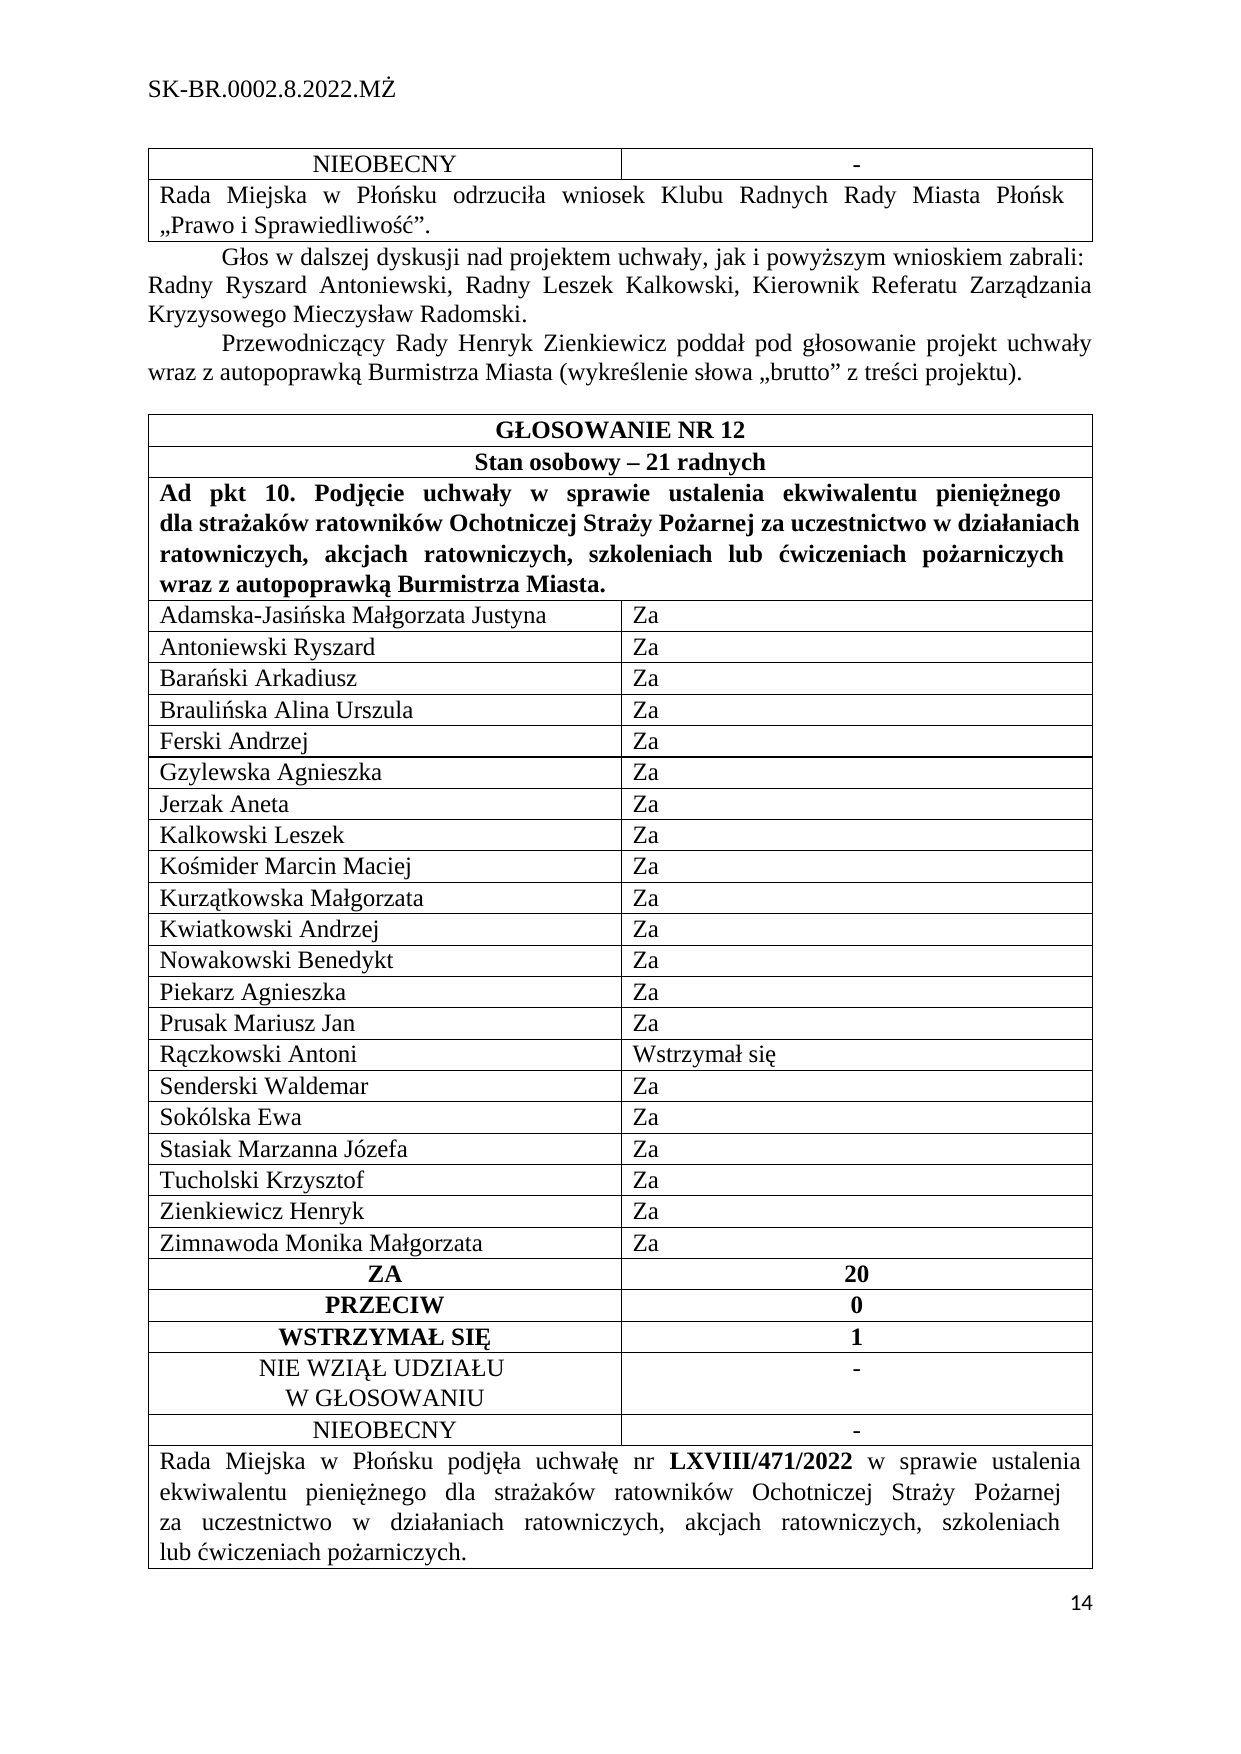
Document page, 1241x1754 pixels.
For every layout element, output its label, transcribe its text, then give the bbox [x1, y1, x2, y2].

table_cell Barański Arkadiusz [149, 663, 621, 694]
table_cell NIEOBECNY [149, 1415, 621, 1445]
table_cell Ad pkt 10. Podjęcie uchwały w sprawie ustalenia ekwiwalentu pieniężnego dla strażaków ratowników Ochotniczej Straży Pożarnej za uczestnictwo w działaniach ratowniczych, akcjach ratowniczych, szkoleniach lub ćwiczeniach pożarniczych wraz z autopoprawką Burmistrza Miasta. [149, 478, 1092, 599]
table_cell Wstrzymał się [622, 1040, 1092, 1070]
table_cell - [622, 1415, 1092, 1445]
table_cell Rączkowski Antoni [149, 1040, 621, 1070]
table_cell Jerzak Aneta [149, 789, 621, 819]
table_cell - [622, 1353, 1092, 1414]
table_cell - [622, 149, 1092, 179]
table_cell Stasiak Marzanna Józefa [149, 1134, 621, 1164]
table_cell Nowakowski Benedykt [149, 946, 621, 976]
table_cell NIEOBECNY [149, 149, 621, 179]
table_cell Ferski Andrzej [149, 726, 621, 756]
table_cell Za [622, 1071, 1092, 1101]
table_cell Kośmider Marcin Maciej [149, 851, 621, 882]
table_cell Za [622, 1134, 1092, 1164]
table_cell Za [622, 663, 1092, 694]
table_cell Za [622, 789, 1092, 819]
table_cell 0 [622, 1290, 1092, 1321]
table_cell Adamska-Jasińska Małgorzata Justyna [149, 601, 621, 631]
table_cell Za [622, 883, 1092, 913]
table_cell Za [622, 601, 1092, 631]
table_cell Tucholski Krzysztof [149, 1165, 621, 1195]
table_cell Senderski Waldemar [149, 1071, 621, 1101]
table_cell Za [622, 1228, 1092, 1258]
table_cell Zimnawoda Monika Małgorzata [149, 1228, 621, 1258]
table_cell Kurzątkowska Małgorzata [149, 883, 621, 913]
table_cell Za [622, 1196, 1092, 1227]
table_cell Za [622, 1102, 1092, 1133]
table_cell Za [622, 851, 1092, 882]
table_cell Rada Miejska w Płońsku podjęła uchwałę nr LXVIII/471/2022 w sprawie ustalenia ekwiwalentu pieniężnego dla strażaków ratowników Ochotniczej Straży Pożarnej za uczestnictwo w działaniach ratowniczych, akcjach ratowniczych, szkoleniach lub ćwiczeniach pożarniczych. [149, 1446, 1092, 1568]
table_cell Za [622, 946, 1092, 976]
table_cell Za [622, 758, 1092, 788]
table_cell NIE WZIĄŁ UDZIAŁU W GŁOSOWANIU [149, 1353, 621, 1414]
table_cell Gzylewska Agnieszka [149, 758, 621, 788]
table_cell 20 [622, 1259, 1092, 1289]
table_cell Za [622, 914, 1092, 944]
table_cell Antoniewski Ryszard [149, 632, 621, 662]
text Przewodniczący Rady Henryk Zienkiewicz poddał pod głosowanie projekt uchwały wraz z autopoprawką Burmistrza Miasta (wykreślenie słowa „brutto” z treści projektu). [148, 328, 1093, 386]
table_cell Zienkiewicz Henryk [149, 1196, 621, 1227]
table_cell Za [622, 1165, 1092, 1195]
table_cell 1 [622, 1322, 1092, 1352]
table_cell PRZECIW [149, 1290, 621, 1321]
table_cell Prusak Mariusz Jan [149, 1008, 621, 1038]
table_cell Braulińska Alina Urszula [149, 695, 621, 725]
text Głos w dalszej dyskusji nad projektem uchwały, jak i powyższym wnioskiem zabrali: Radny Ryszard Antoniewski, Radny Leszek Kalkowski, Kierownik Referatu Zarządzania Kryzysowego Mieczysław Radomski. [148, 242, 1093, 328]
table_cell Za [622, 726, 1092, 756]
table_cell WSTRZYMAŁ SIĘ [149, 1322, 621, 1352]
table_cell Piekarz Agnieszka [149, 977, 621, 1007]
table_cell ZA [149, 1259, 621, 1289]
table_cell Stan osobowy – 21 radnych [149, 447, 1092, 477]
table_cell Za [622, 820, 1092, 850]
table_cell Kalkowski Leszek [149, 820, 621, 850]
table_cell Za [622, 977, 1092, 1007]
table_cell Za [622, 632, 1092, 662]
table_header GŁOSOWANIE NR 12 [149, 415, 1092, 446]
table_cell Za [622, 1008, 1092, 1038]
table_cell Rada Miejska w Płońsku odrzuciła wniosek Klubu Radnych Rady Miasta Płońsk „Prawo i Sprawiedliwość”. [149, 180, 1092, 241]
table_cell Kwiatkowski Andrzej [149, 914, 621, 944]
table_cell Sokólska Ewa [149, 1102, 621, 1133]
table_cell Za [622, 695, 1092, 725]
